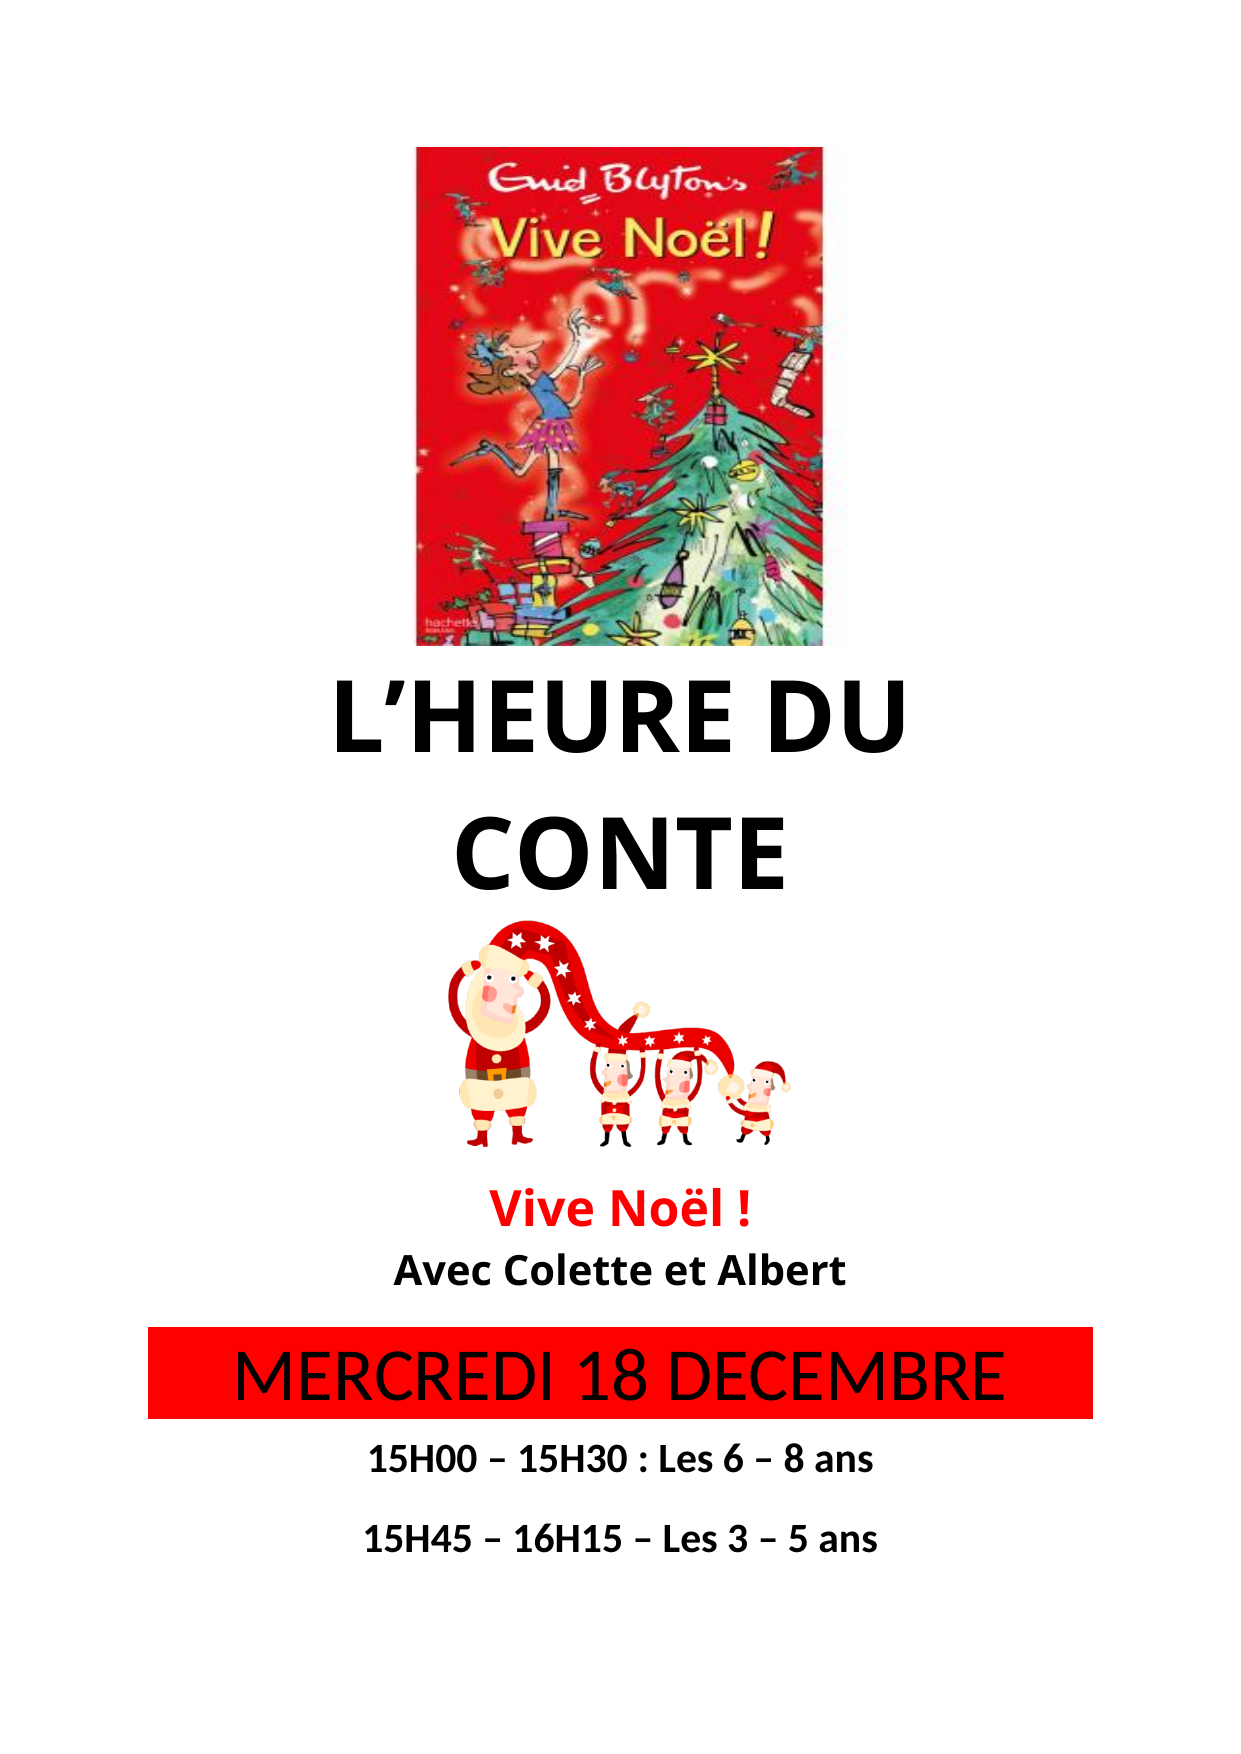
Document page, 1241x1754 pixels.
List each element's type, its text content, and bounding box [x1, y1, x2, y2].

text Avec Colette et Albert [148, 1241, 1093, 1298]
text Vive Noël ! [148, 1173, 1093, 1241]
text 15H45 – 16H15 – Les 3 – 5 ans [148, 1512, 1093, 1563]
picture [448, 918, 792, 1149]
text 15H00 – 15H30 : Les 6 – 8 ans [148, 1432, 1093, 1483]
picture [291, 147, 949, 646]
text L’HEURE DU CONTE [148, 646, 1093, 918]
text MERCREDI 18 DECEMBRE [148, 1327, 1093, 1419]
